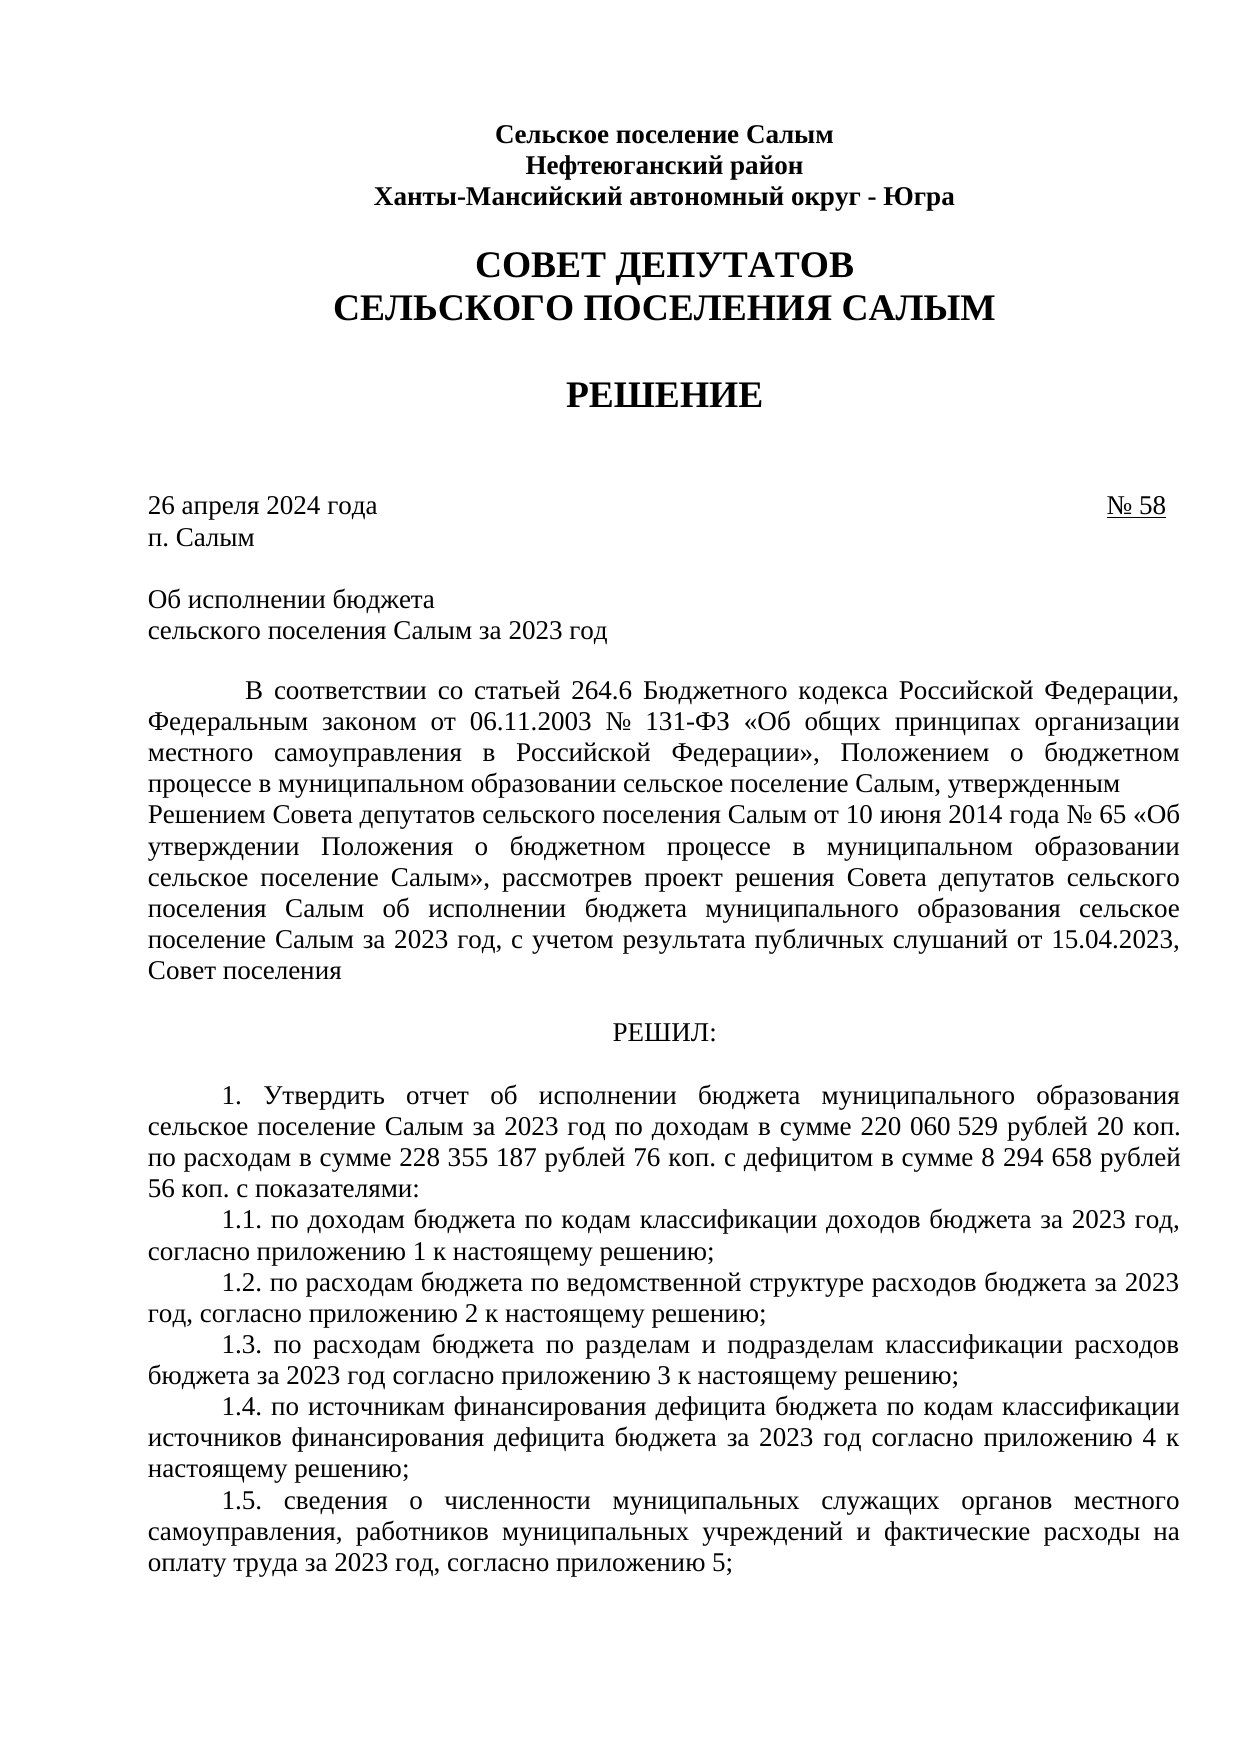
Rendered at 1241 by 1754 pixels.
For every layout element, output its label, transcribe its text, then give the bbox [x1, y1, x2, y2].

text 1.1. по доходам бюджета по кодам классификации доходов бюджета за 2023 год, согласно приложению 1 к настоящему решению; [148, 1203, 1181, 1266]
text РЕШЕНИЕ [148, 372, 1181, 415]
text п. Салым [148, 521, 714, 552]
text Об исполнении бюджета [148, 583, 1181, 614]
text 1.2. по расходам бюджета по ведомственной структуре расходов бюджета за 2023 год, согласно приложению 2 к настоящему решению; [148, 1266, 1181, 1328]
text сельского поселения Салым за 2023 год [148, 614, 1181, 645]
text 1.5. сведения о численности муниципальных служащих органов местного самоуправления, работников муниципальных учреждений и фактические расходы на оплату труда за 2023 год, согласно приложению 5; [148, 1484, 1181, 1577]
text 1. Утвердить отчет об исполнении бюджета муниципального образования сельское поселение Салым за 2023 год по доходам в сумме 220 060 529 рублей 20 коп. по расходам в сумме 228 355 187 рублей 76 коп. с дефицитом в сумме 8 294 658 рублей 56 коп. с показателями: [148, 1079, 1181, 1203]
text 26 апреля 2024 года № 58 [148, 489, 1181, 521]
text СЕЛЬСКОГО ПОСЕЛЕНИЯ САЛЫМ [148, 286, 1181, 329]
text СОВЕТ ДЕПУТАТОВ [148, 243, 1181, 286]
text 1.3. по расходам бюджета по разделам и подразделам классификации расходов бюджета за 2023 год согласно приложению 3 к настоящему решению; [148, 1328, 1181, 1390]
text Решением Совета депутатов сельского поселения Салым от 10 июня 2014 года № 65 «Об утверждении Положения о бюджетном процессе в муниципальном образовании сельское поселение Салым», рассмотрев проект решения Совета депутатов сельского поселения Салым об исполнении бюджета муниципального образования сельское поселение Салым за 2023 год, с учетом результата публичных слушаний от 15.04.2023, Совет поселения [148, 798, 1181, 985]
text В соответствии со статьей 264.6 Бюджетного кодекса Российской Федерации, Федеральным законом от 06.11.2003 № 131-ФЗ «Об общих принципах организации местного самоуправления в Российской Федерации», Положением о бюджетном процессе в муниципальном образовании сельское поселение Салым, утвержденным [148, 674, 1181, 798]
text Ханты-Мансийский автономный округ - Югра [148, 180, 1181, 212]
text 1.4. по источникам финансирования дефицита бюджета по кодам классификации источников финансирования дефицита бюджета за 2023 год согласно приложению 4 к настоящему решению; [148, 1390, 1181, 1484]
text Нефтеюганский район [148, 149, 1181, 180]
text РЕШИЛ: [148, 1017, 1181, 1048]
text Сельское поселение Салым [148, 118, 1181, 149]
